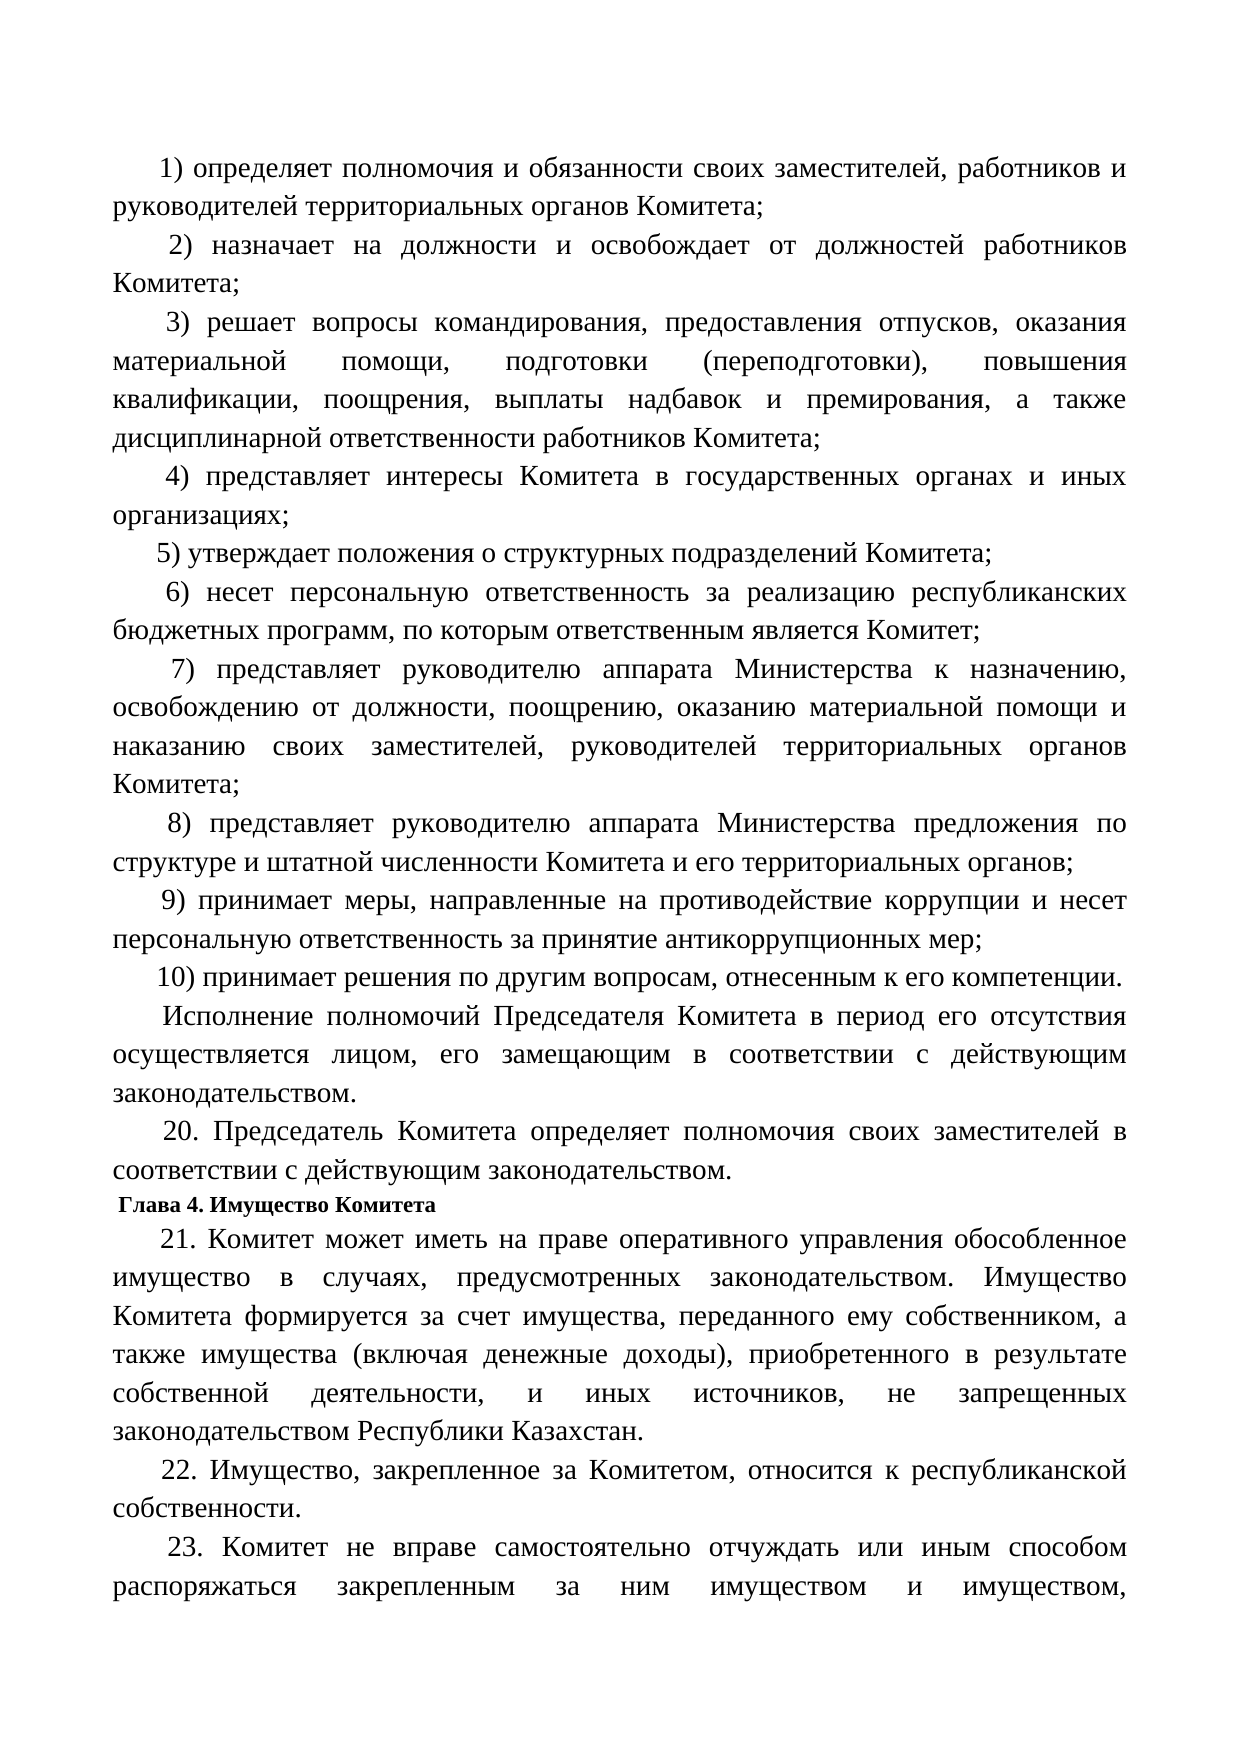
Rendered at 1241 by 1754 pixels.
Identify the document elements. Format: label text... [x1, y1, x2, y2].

text 22. Имущество, закрепленное за Комитетом, относится к республиканской собственности. [112, 1452, 1128, 1524]
text 5) утверждает положения о структурных подразделений Комитета; [112, 535, 1128, 569]
text 7) представляет руководителю аппарата Министерства к назначению, освобождению от должности, поощрению, оказанию материальной помощи и наказанию своих заместителей, руководителей территориальных органов Комитета; [112, 651, 1128, 800]
text 9) принимает меры, направленные на противодействие коррупции и несет персональную ответственность за принятие антикоррупционных мер; [112, 882, 1128, 954]
text 4) представляет интересы Комитета в государственных органах и иных организациях; [112, 458, 1128, 530]
text 1) определяет полномочия и обязанности своих заместителей, работников и руководителей территориальных органов Комитета; [112, 150, 1128, 222]
text 8) представляет руководителю аппарата Министерства предложения по структуре и штатной численности Комитета и его территориальных органов; [112, 805, 1128, 877]
text 21. Комитет может иметь на праве оперативного управления обособленное имущество в случаях, предусмотренных законодательством. Имущество Комитета формируется за счет имущества, переданного ему собственником, а также имущества (включая денежные доходы), приобретенного в результате собственной деятельности, и иных источников, не запрещенных законодательством Республики Казахстан. [112, 1221, 1128, 1447]
text 20. Председатель Комитета определяет полномочия своих заместителей в соответствии с действующим законодательством. [112, 1113, 1128, 1186]
text Исполнение полномочий Председателя Комитета в период его отсутствия осуществляется лицом, его замещающим в соответствии с действующим законодательством. [112, 998, 1128, 1108]
text Глава 4. Имущество Комитета [112, 1191, 1128, 1217]
text 6) несет персональную ответственность за реализацию республиканских бюджетных программ, по которым ответственным является Комитет; [112, 574, 1128, 646]
text 3) решает вопросы командирования, предоставления отпусков, оказания материальной помощи, подготовки (переподготовки), повышения квалификации, поощрения, выплаты надбавок и премирования, а также дисциплинарной ответственности работников Комитета; [112, 304, 1128, 453]
text 10) принимает решения по другим вопросам, отнесенным к его компетенции. [112, 959, 1128, 993]
text 2) назначает на должности и освобождает от должностей работников Комитета; [112, 227, 1128, 299]
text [112, 1529, 1128, 1601]
